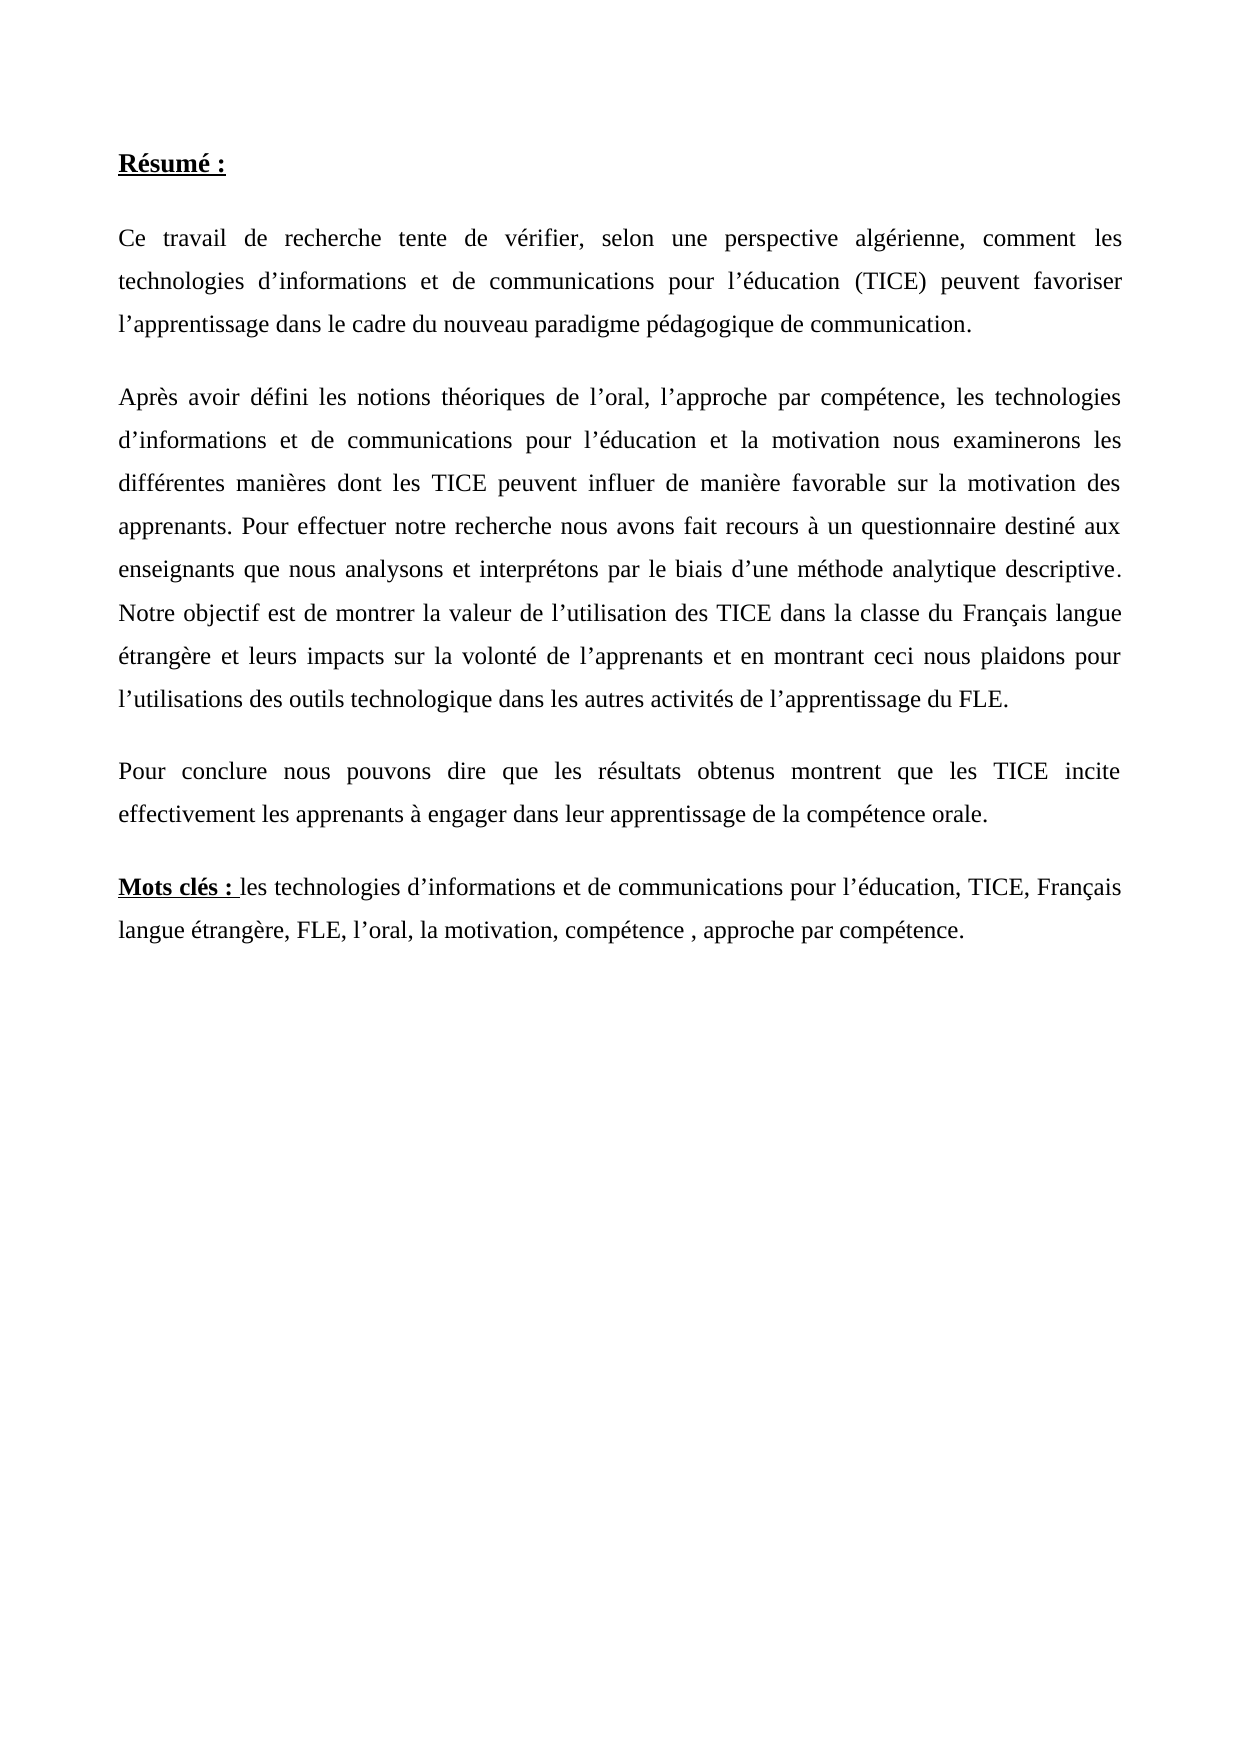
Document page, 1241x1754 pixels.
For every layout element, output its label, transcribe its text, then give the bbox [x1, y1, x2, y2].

text Après avoir défini les notions théoriques de l’oral, l’approche par compétence, les technologies d’informations et de communications pour l’éducation et la motivation nous examinerons les différentes manières dont les TICE peuvent influer de manière favorable sur la motivation des apprenants. Pour effectuer notre recherche nous avons fait recours à un questionnaire destiné aux enseignants que nous analysons et interprétons par le biais d’une méthode analytique descriptive. Notre objectif est de montrer la valeur de l’utilisation des TICE dans la classe du Français langue étrangère et leurs impacts sur la volonté de l’apprenants et en montrant ceci nous plaidons pour l’utilisations des outils technologique dans les autres activités de l’apprentissage du FLE. [118, 382, 1122, 713]
text Ce travail de recherche tente de vérifier, selon une perspective algérienne, comment les technologies d’informations et de communications pour l’éducation (TICE) peuvent favoriser l’apprentissage dans le cadre du nouveau paradigme pédagogique de communication. [118, 223, 1122, 338]
text Pour conclure nous pouvons dire que les résultats obtenus montrent que les TICE incite effectivement les apprenants à engager dans leur apprentissage de la compétence orale. [118, 756, 1122, 828]
text Mots clés : les technologies d’informations et de communications pour l’éducation, TICE, Français langue étrangère, FLE, l’oral, la motivation, compétence , approche par compétence. [118, 872, 1122, 943]
subtitle Résumé : [118, 147, 1122, 178]
